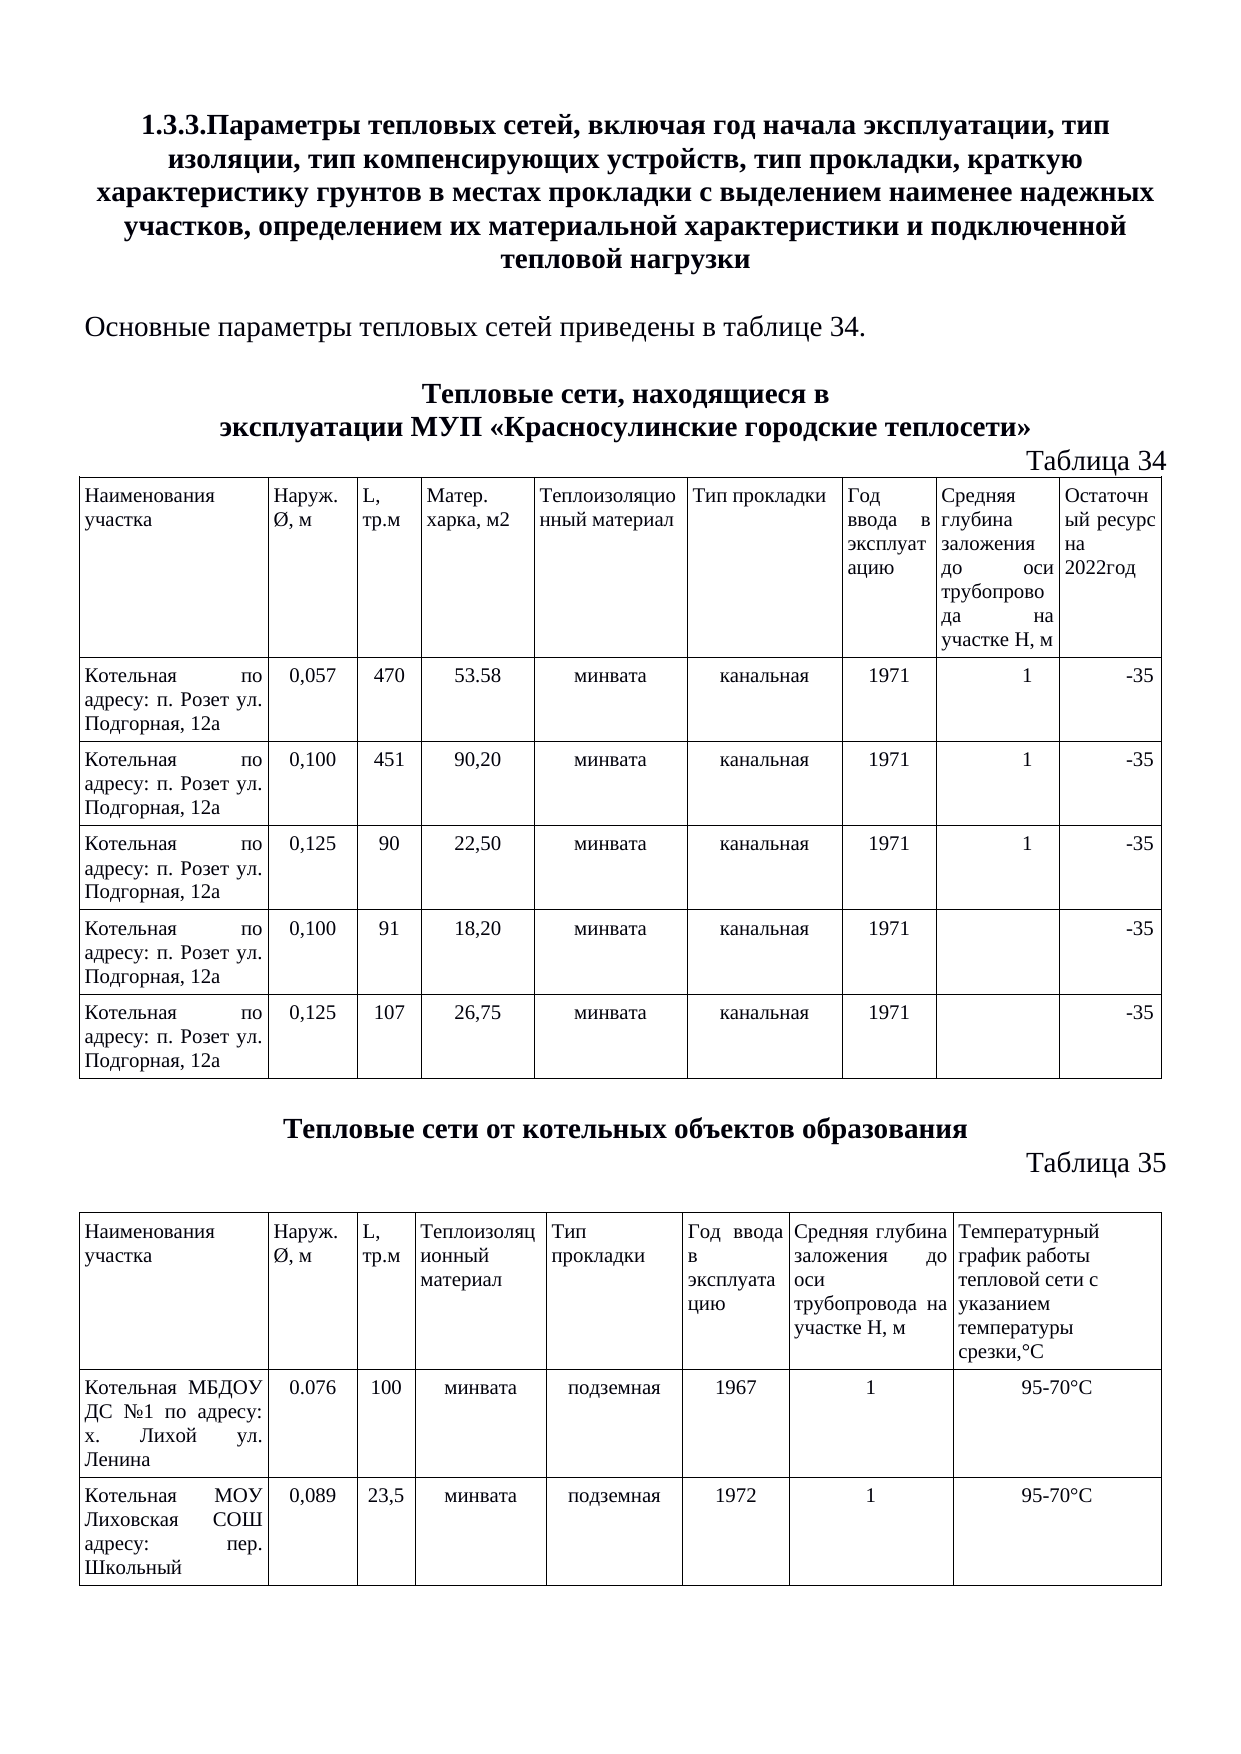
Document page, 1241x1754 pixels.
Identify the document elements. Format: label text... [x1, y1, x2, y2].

table_cell канальная [688, 910, 842, 993]
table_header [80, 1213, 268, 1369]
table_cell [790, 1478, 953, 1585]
table_cell 0,100 [269, 742, 357, 825]
table_header Наименования участка [80, 478, 268, 657]
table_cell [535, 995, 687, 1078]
table_cell минвата [535, 910, 687, 993]
table_cell [937, 910, 1059, 993]
table_cell 90,20 [422, 742, 534, 825]
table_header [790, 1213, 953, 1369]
table_cell 451 [358, 742, 421, 825]
text Основные параметры тепловых сетей приведены в таблице 34. [84, 309, 1166, 342]
text изоляции, тип компенсирующих устройств, тип прокладки, краткую [84, 141, 1166, 174]
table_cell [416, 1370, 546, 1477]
text тепловой нагрузки [84, 242, 1166, 275]
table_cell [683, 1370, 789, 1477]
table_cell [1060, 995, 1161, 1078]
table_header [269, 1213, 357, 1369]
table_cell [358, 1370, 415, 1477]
table_cell -35 [1060, 742, 1161, 825]
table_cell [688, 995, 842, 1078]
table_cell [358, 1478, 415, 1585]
table_cell 470 [358, 658, 421, 741]
table_cell 1 [937, 826, 1059, 909]
text Тепловые сети от котельных объектов образования [84, 1112, 1166, 1145]
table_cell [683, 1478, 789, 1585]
table_cell 22,50 [422, 826, 534, 909]
table_cell канальная [688, 826, 842, 909]
table_cell канальная [688, 658, 842, 741]
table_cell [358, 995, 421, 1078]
table_cell минвата [535, 658, 687, 741]
table_header Теплоизоляционный материал [535, 478, 687, 657]
table_header Средняя глубина заложения до оси трубопровода на участке Н, м [937, 478, 1059, 657]
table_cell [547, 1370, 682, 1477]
table_cell Котельная по адресу: п. Розет ул. Подгорная, 12а [80, 826, 268, 909]
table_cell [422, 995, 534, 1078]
table_header Наруж. Ø, м [269, 478, 357, 657]
table_cell Котельная по адресу: п. Розет ул. Подгорная, 12а [80, 742, 268, 825]
text Тепловые сети, находящиеся в [84, 376, 1166, 409]
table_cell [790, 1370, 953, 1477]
table_header Тип прокладки [688, 478, 842, 657]
table_cell 1 [937, 742, 1059, 825]
table_cell 1971 [843, 826, 936, 909]
text участков, определением их материальной характеристики и подключенной [84, 208, 1166, 242]
table_cell 1971 [843, 658, 936, 741]
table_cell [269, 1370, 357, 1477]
table_cell 1 [937, 658, 1059, 741]
table_header Матер. харка, м2 [422, 478, 534, 657]
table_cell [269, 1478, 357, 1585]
table_cell Котельная по адресу: п. Розет ул. Подгорная, 12а [80, 910, 268, 993]
table_cell 1971 [843, 742, 936, 825]
table_header Год ввода в эксплуатацию [843, 478, 936, 657]
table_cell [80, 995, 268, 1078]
table_cell Котельная по адресу: п. Розет ул. Подгорная, 12а [80, 658, 268, 741]
table_header Остаточный ресурс на 2022год [1060, 478, 1161, 657]
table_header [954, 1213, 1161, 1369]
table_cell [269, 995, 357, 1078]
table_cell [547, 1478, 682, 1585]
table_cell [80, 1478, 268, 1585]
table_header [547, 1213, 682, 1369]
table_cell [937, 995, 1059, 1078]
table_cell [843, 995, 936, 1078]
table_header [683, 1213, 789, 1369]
table_cell канальная [688, 742, 842, 825]
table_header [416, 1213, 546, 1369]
text эксплуатации МУП «Красносулинские городские теплосети» [84, 409, 1166, 443]
table_cell -35 [1060, 658, 1161, 741]
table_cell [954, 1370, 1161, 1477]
table_cell минвата [535, 742, 687, 825]
table_cell 90 [358, 826, 421, 909]
text характеристику грунтов в местах прокладки с выделением наименее надежных [84, 174, 1166, 208]
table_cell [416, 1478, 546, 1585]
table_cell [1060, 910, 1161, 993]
table_cell 91 [358, 910, 421, 993]
table_cell 18,20 [422, 910, 534, 993]
table_cell 53.58 [422, 658, 534, 741]
table_cell минвата [535, 826, 687, 909]
table_cell 0,125 [269, 826, 357, 909]
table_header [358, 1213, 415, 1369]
table_header L, тр.м [358, 478, 421, 657]
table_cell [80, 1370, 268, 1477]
text Таблица 34 [84, 443, 1166, 476]
table_cell 0,057 [269, 658, 357, 741]
table_cell -35 [1060, 826, 1161, 909]
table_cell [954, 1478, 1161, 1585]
text Таблица 35 [84, 1145, 1166, 1179]
table_cell 1971 [843, 910, 936, 993]
table_cell 0,100 [269, 910, 357, 993]
text 1.3.3.Параметры тепловых сетей, включая год начала эксплуатации, тип [84, 107, 1166, 141]
